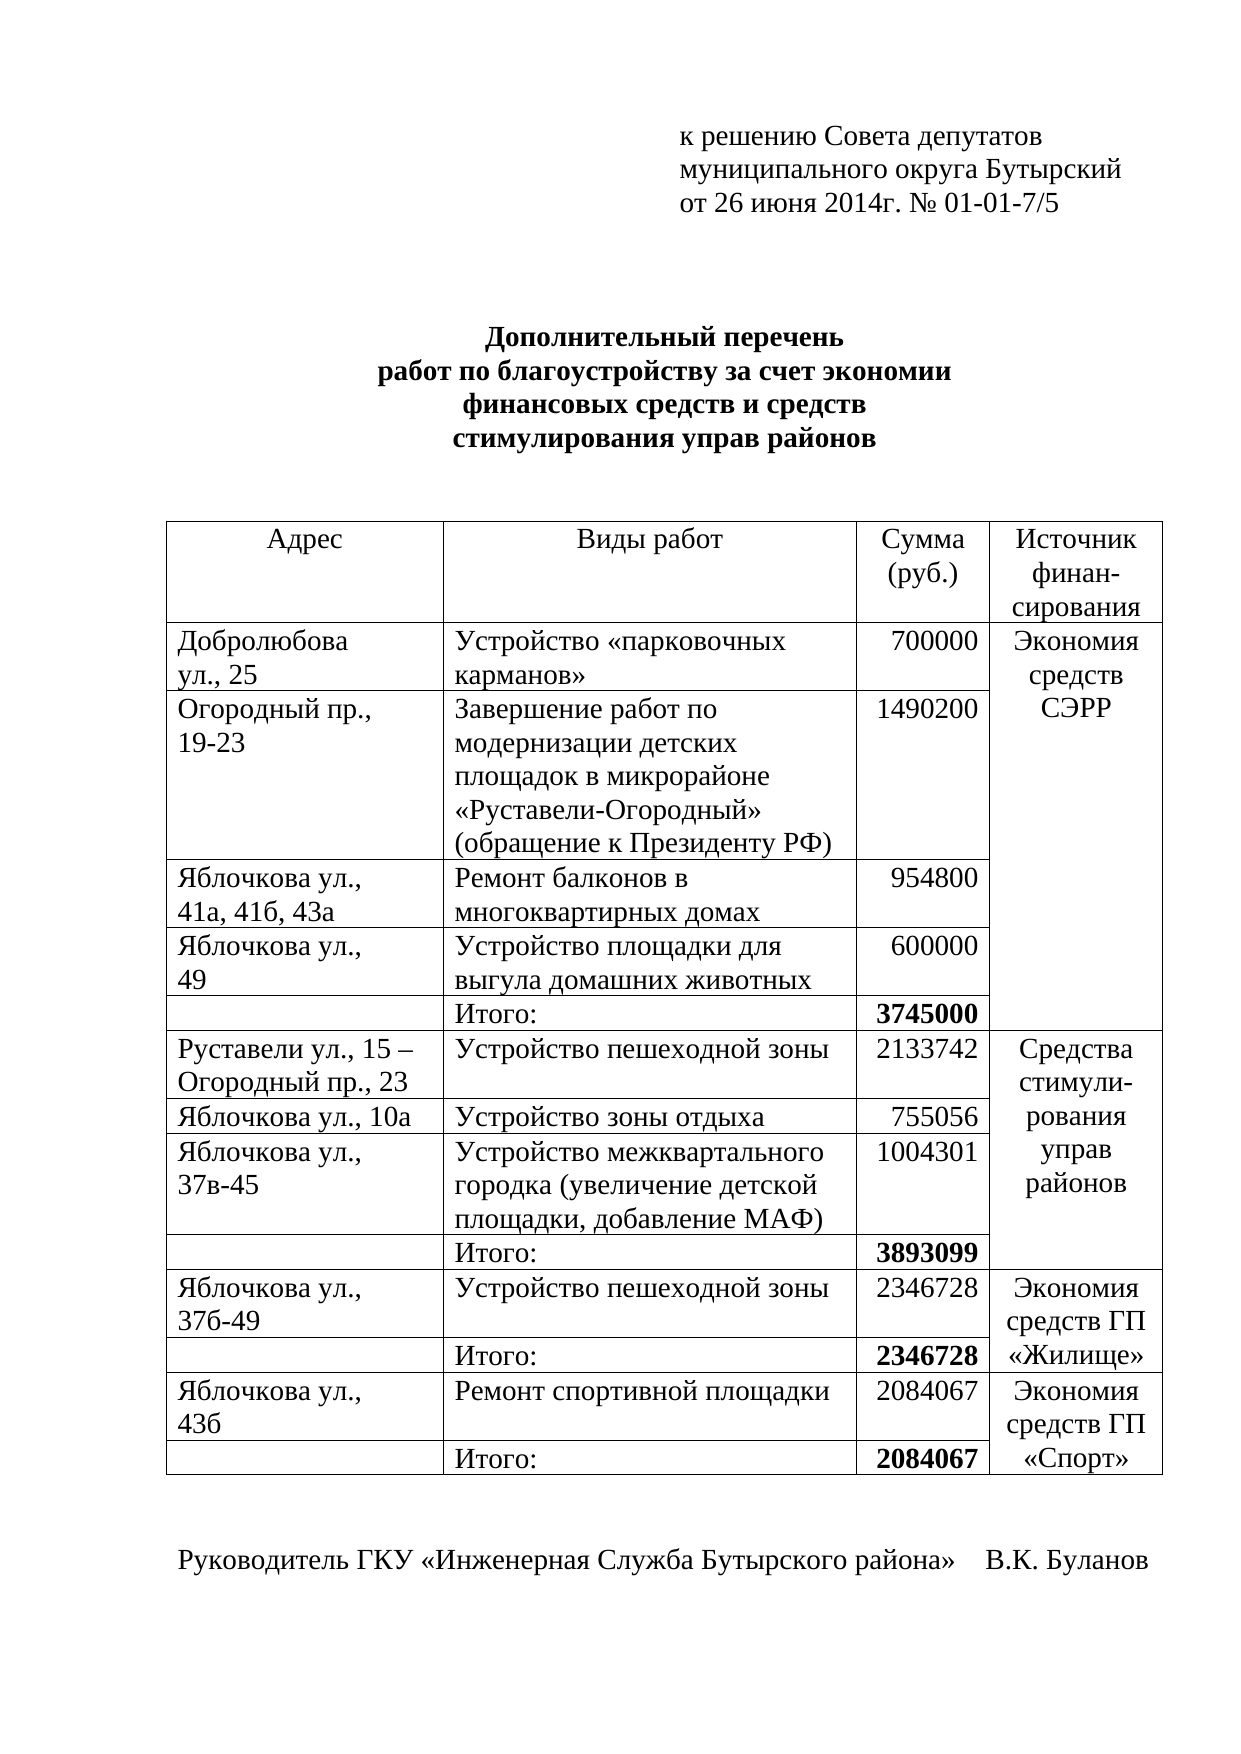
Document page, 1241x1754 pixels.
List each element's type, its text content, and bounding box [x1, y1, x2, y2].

table_cell Устройство зоны отдыха [444, 1099, 856, 1133]
table_cell Руставели ул., 15 – Огородный пр., 23 [167, 1031, 443, 1098]
table_cell Яблочкова ул., 37в-45 [167, 1134, 443, 1234]
table_cell 3745000 [857, 996, 989, 1030]
table_cell Ремонт спортивной площадки [444, 1373, 856, 1440]
table_cell Средства стимули-рования управ районов [990, 1031, 1162, 1269]
text муниципального округа Бутырский [679, 152, 1152, 185]
table_cell Экономия средств ГП «Жилище» [990, 1270, 1162, 1372]
table_cell Добролюбова ул., 25 [167, 623, 443, 690]
text стимулирования управ районов [177, 420, 1152, 453]
table_cell Завершение работ по модернизации детских площадок в микрорайоне «Руставели-Огородный» (обращение к Президенту РФ) [444, 691, 856, 859]
table_cell Яблочкова ул., 49 [167, 928, 443, 995]
table_cell 2084067 [857, 1441, 989, 1474]
table_cell Экономия средств ГП «Спорт» [990, 1373, 1162, 1474]
table_cell 755056 [857, 1099, 989, 1133]
table_cell Итого: [444, 1441, 856, 1474]
table_cell [167, 1235, 443, 1269]
text от 26 июня 2014г. № 01-01-7/5 [679, 185, 1152, 219]
table_cell Итого: [444, 996, 856, 1030]
table_cell Яблочкова ул., 37б-49 [167, 1270, 443, 1337]
table_cell Итого: [444, 1338, 856, 1372]
text работ по благоустройству за счет экономии [177, 353, 1152, 386]
text Руководитель ГКУ «Инженерная Служба Бутырского района» В.К. Буланов [177, 1542, 1152, 1576]
table_header Виды работ [444, 522, 856, 622]
table_cell 1004301 [857, 1134, 989, 1234]
table_cell 700000 [857, 623, 989, 690]
table_cell Яблочкова ул., 10а [167, 1099, 443, 1133]
text Дополнительный перечень [177, 319, 1152, 353]
table_cell Ремонт балконов в многоквартирных домах [444, 860, 856, 927]
table_cell Устройство межквартального городка (увеличение детской площадки, добавление МАФ) [444, 1134, 856, 1234]
table_cell 954800 [857, 860, 989, 927]
table_cell Итого: [444, 1235, 856, 1269]
text к решению Совета депутатов [679, 118, 1152, 152]
table_header Адрес [167, 522, 443, 622]
table_cell 3893099 [857, 1235, 989, 1269]
table_cell Экономия средств СЭРР [990, 623, 1162, 1030]
table_cell Устройство пешеходной зоны [444, 1270, 856, 1337]
text финансовых средств и средств [177, 386, 1152, 420]
table_cell Устройство «парковочных карманов» [444, 623, 856, 690]
table_cell 2084067 [857, 1373, 989, 1440]
table_cell 600000 [857, 928, 989, 995]
table_cell 1490200 [857, 691, 989, 859]
table_cell 2346728 [857, 1338, 989, 1372]
table_cell 2133742 [857, 1031, 989, 1098]
table_cell Устройство пешеходной зоны [444, 1031, 856, 1098]
table_cell [167, 996, 443, 1030]
table_cell 2346728 [857, 1270, 989, 1337]
table_cell Устройство площадки для выгула домашних животных [444, 928, 856, 995]
table_cell Яблочкова ул., 43б [167, 1373, 443, 1440]
table_cell Огородный пр., 19-23 [167, 691, 443, 859]
table_cell [167, 1441, 443, 1474]
table_cell [167, 1338, 443, 1372]
table_header Сумма (руб.) [857, 522, 989, 622]
table_cell Яблочкова ул., 41а, 41б, 43а [167, 860, 443, 927]
table_header Источник финан- сирования [990, 522, 1162, 622]
